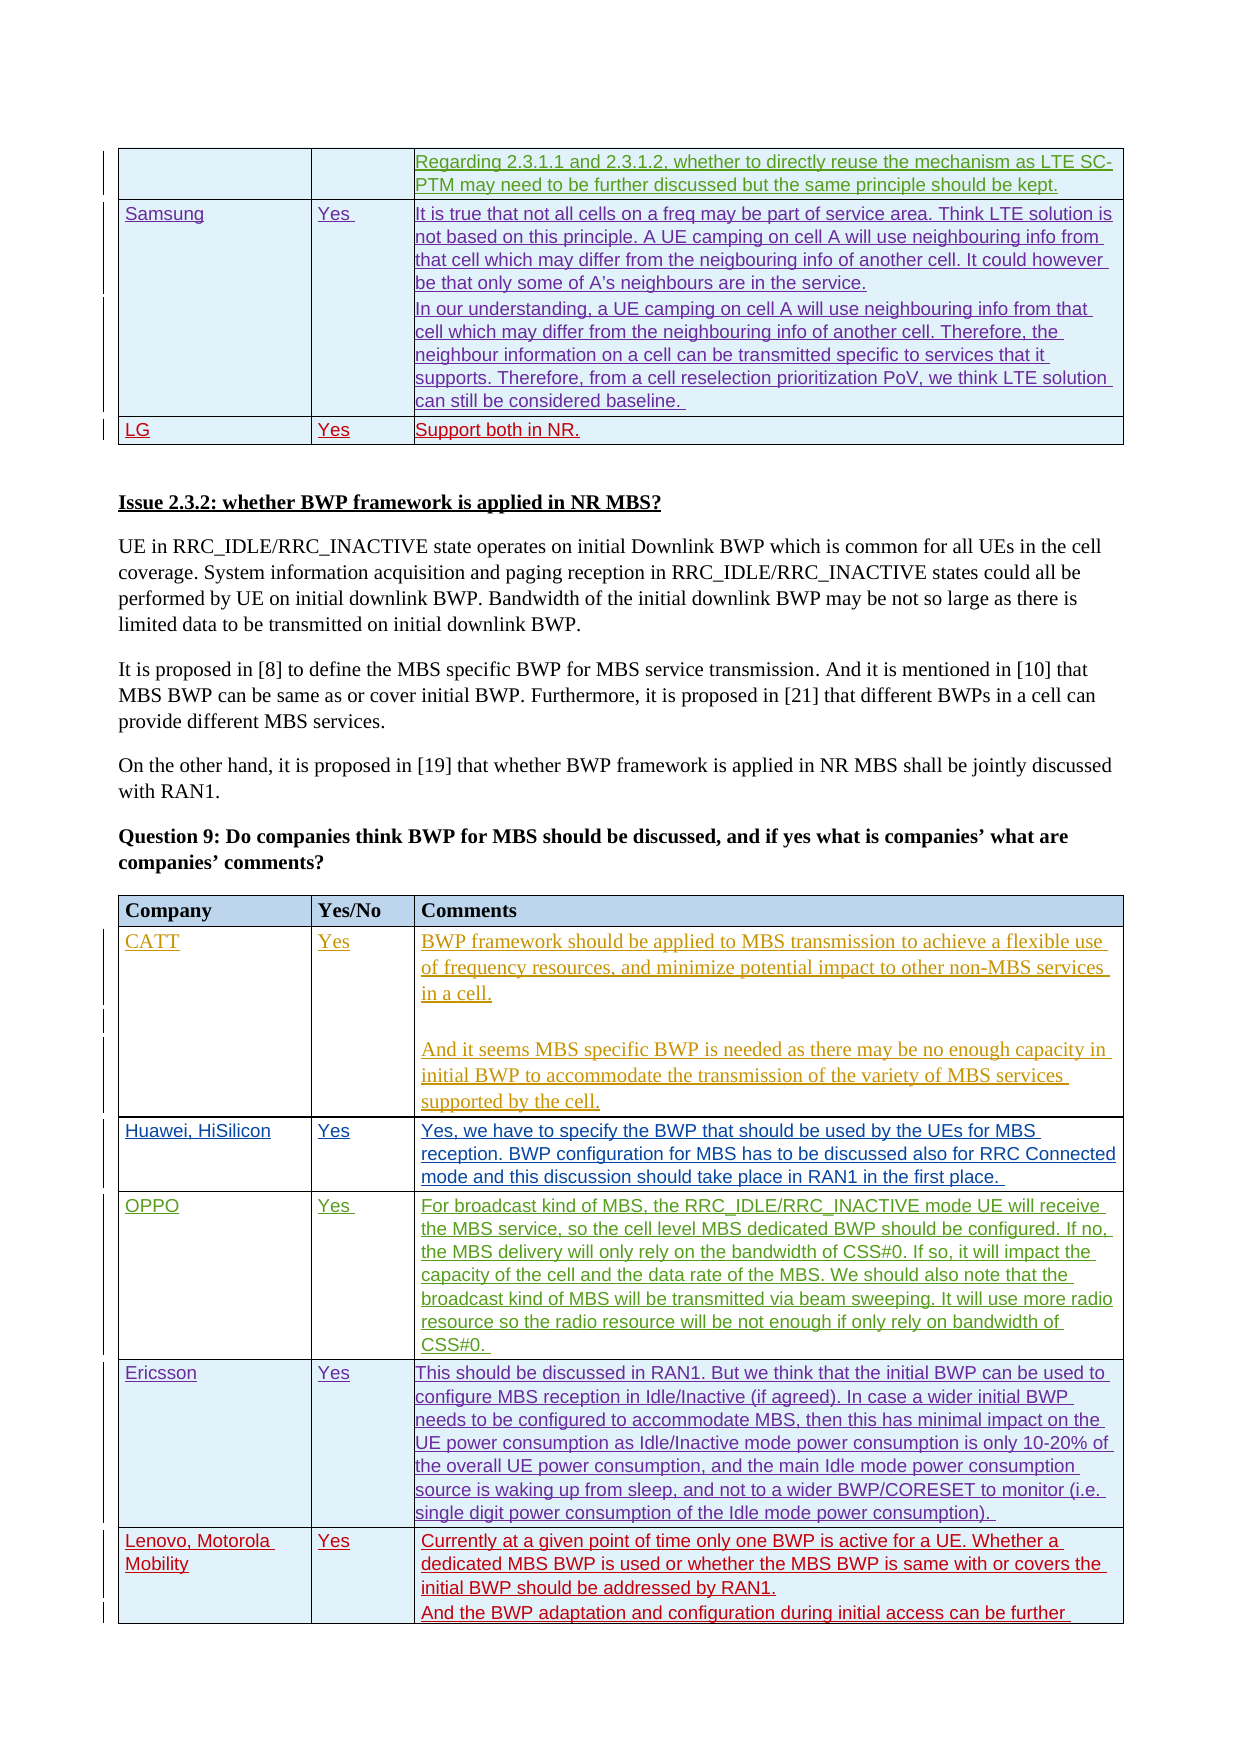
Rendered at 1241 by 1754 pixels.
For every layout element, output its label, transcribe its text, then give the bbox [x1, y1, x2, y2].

table_cell [119, 1192, 311, 1359]
table_cell [119, 927, 311, 1116]
text UE in RRC_IDLE/RRC_INACTIVE state operates on initial Downlink BWP which is common for all UEs in the cell coverage. System information acquisition and paging reception in RRC_IDLE/RRC_INACTIVE states could all be performed by UE on initial downlink BWP. Bandwidth of the initial downlink BWP may be not so large as there is limited data to be transmitted on initial downlink BWP. [118, 534, 1122, 636]
table_cell [415, 1192, 1123, 1359]
table_cell [312, 1118, 414, 1191]
table_header Company [119, 896, 311, 926]
text On the other hand, it is proposed in [19] that whether BWP framework is applied in NR MBS shall be jointly discussed with RAN1. [118, 753, 1122, 803]
table_cell [312, 927, 414, 1116]
text It is proposed in [8] to define the MBS specific BWP for MBS service transmission. And it is mentioned in [10] that MBS BWP can be same as or cover initial BWP. Furthermore, it is proposed in [21] that different BWPs in a cell can provide different MBS services. [118, 657, 1122, 733]
table_cell [312, 1192, 414, 1359]
text Question 9: Do companies think BWP for MBS should be discussed, and if yes what is companies’ what are companies’ comments? [118, 824, 1122, 874]
table_cell [415, 927, 1123, 1116]
table_header Yes/No [312, 896, 414, 926]
text Issue 2.3.2: whether BWP framework is applied in NR MBS? [118, 490, 1122, 514]
table_header Comments [415, 896, 1123, 926]
table_cell [119, 1118, 311, 1191]
table_cell [415, 1118, 1123, 1191]
